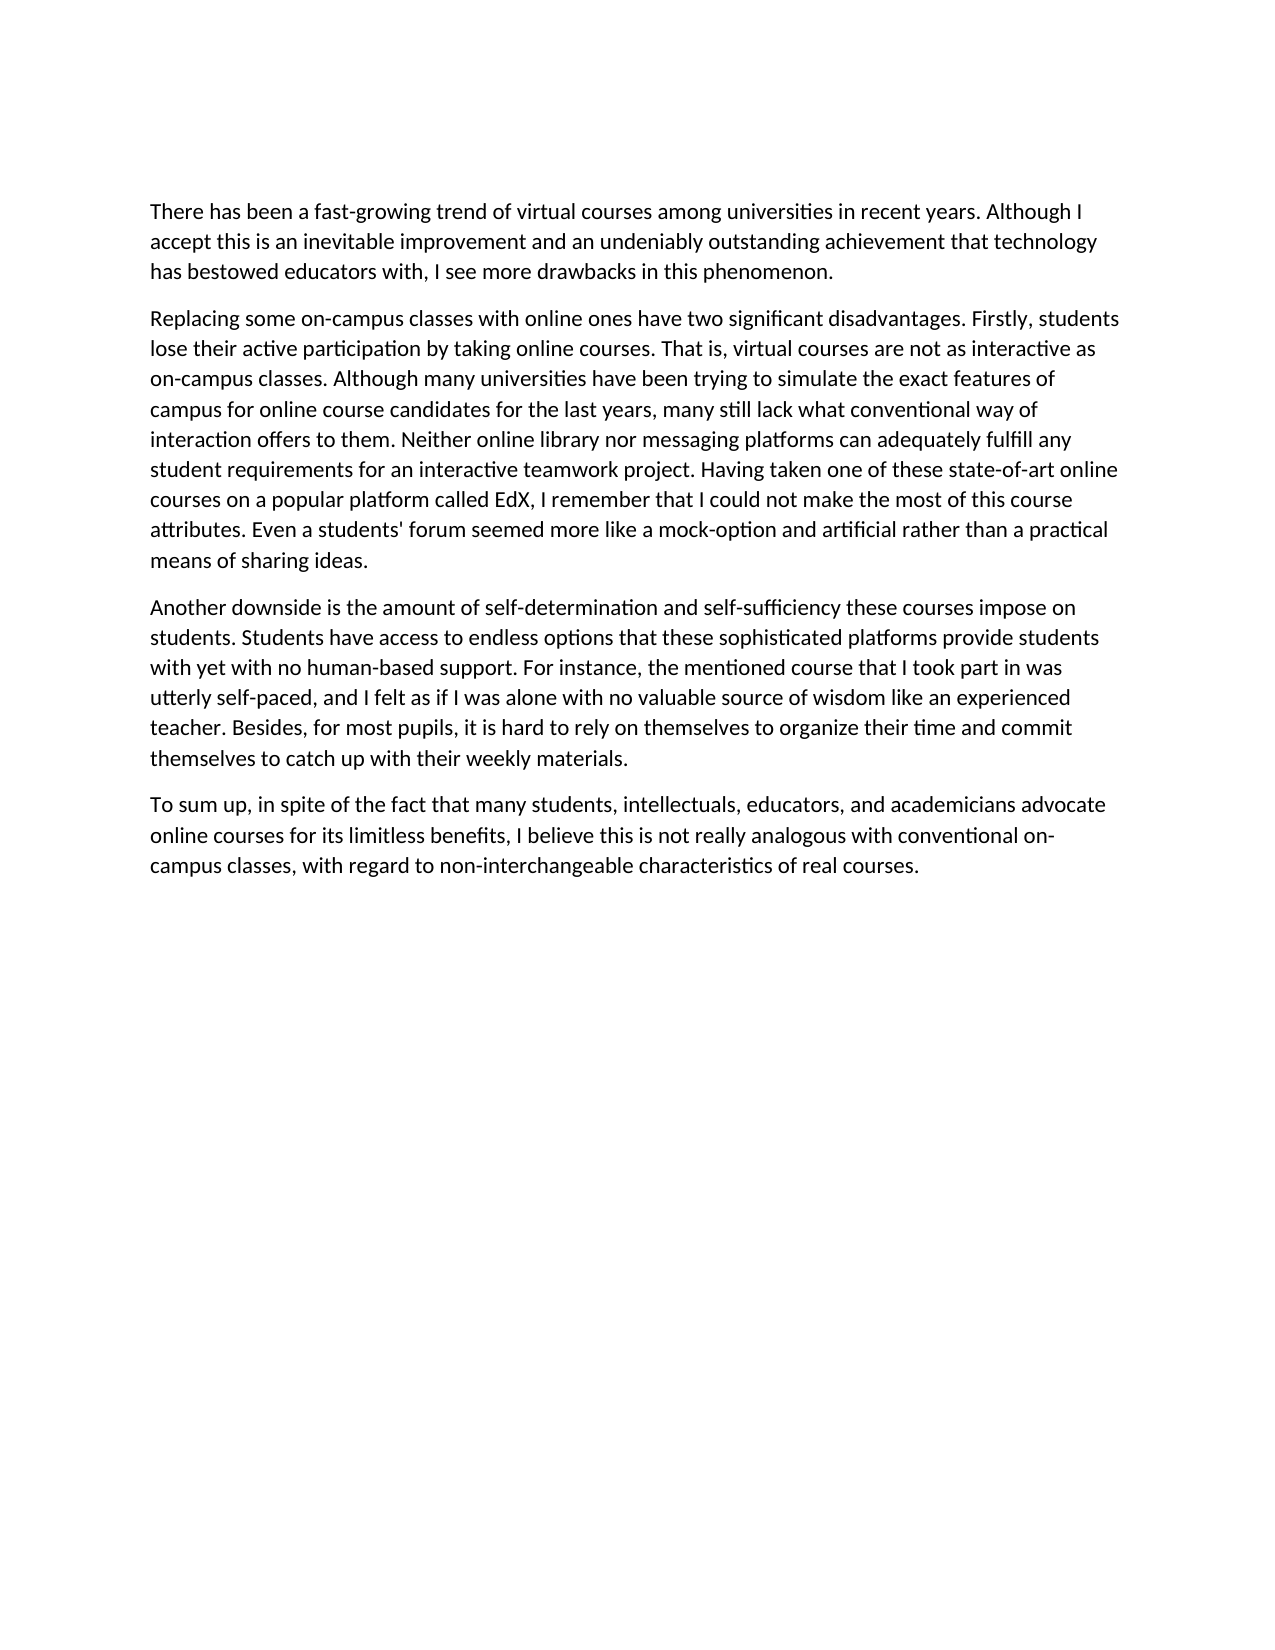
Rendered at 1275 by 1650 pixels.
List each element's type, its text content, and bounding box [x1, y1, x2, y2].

text There has been a fast-growing trend of virtual courses among universities in recent years. Although I accept this is an inevitable improvement and an undeniably outstanding achievement that technology has bestowed educators with, I see more drawbacks in this phenomenon. [150, 197, 1125, 285]
text To sum up, in spite of the fact that many students, intellectuals, educators, and academicians advocate online courses for its limitless benefits, I believe this is not really analogous with conventional on-campus classes, with regard to non-interchangeable characteristics of real courses. [150, 791, 1125, 879]
text Replacing some on-campus classes with online ones have two significant disadvantages. Firstly, students lose their active participation by taking online courses. That is, virtual courses are not as interactive as on-campus classes. Although many universities have been trying to simulate the exact features of campus for online course candidates for the last years, many still lack what conventional way of interaction offers to them. Neither online library nor messaging platforms can adequately fulfill any student requirements for an interactive teamwork project. Having taken one of these state-of-art online courses on a popular platform called EdX, I remember that I could not make the most of this course attributes. Even a students' forum seemed more like a mock-option and artificial rather than a practical means of sharing ideas. [150, 304, 1125, 574]
text Another downside is the amount of self-determination and self-sufficiency these courses impose on students. Students have access to endless options that these sophisticated platforms provide students with yet with no human-based support. For instance, the mentioned course that I took part in was utterly self-paced, and I felt as if I was alone with no valuable source of wisdom like an experienced teacher. Besides, for most pupils, it is hard to rely on themselves to organize their time and commit themselves to catch up with their weekly materials. [150, 593, 1125, 772]
